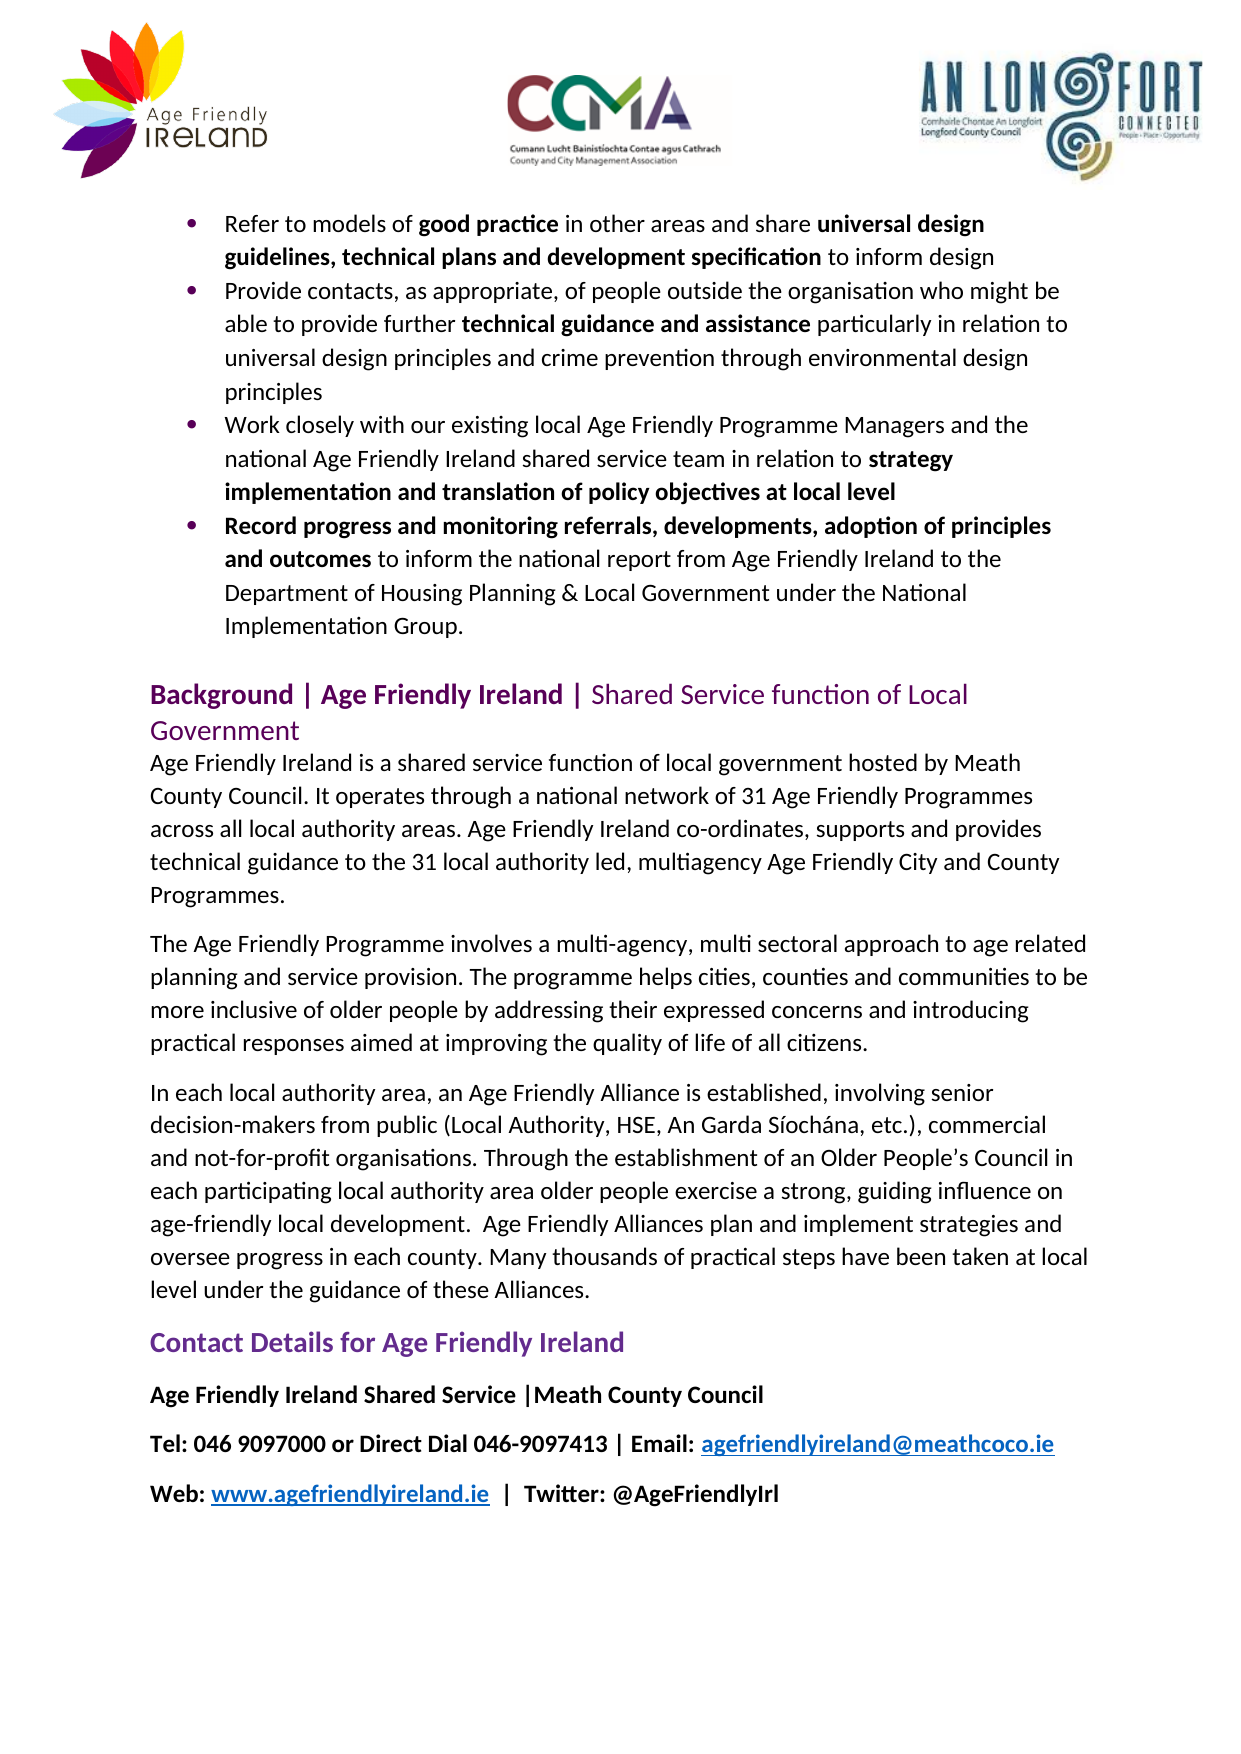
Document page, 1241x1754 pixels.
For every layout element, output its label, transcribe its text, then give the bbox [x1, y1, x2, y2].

list Refer to models of good practice in other areas and share universal design guidelines, technical plans and development specification to inform design [187, 208, 1090, 272]
list Work closely with our existing local Age Friendly Programme Managers and the national Age Friendly Ireland shared service team in relation to strategy implementation and translation of policy objectives at local level [187, 409, 1090, 507]
text Contact Details for Age Friendly Ireland [150, 1324, 1090, 1359]
picture [507, 75, 733, 166]
text The Age Friendly Programme involves a multi-agency, multi sectoral approach to age related planning and service provision. The programme helps cities, counties and communities to be more inclusive of older people by addressing their expressed concerns and introducing practical responses aimed at improving the quality of life of all citizens. [150, 928, 1090, 1058]
picture [48, 12, 275, 192]
text Age Friendly Ireland Shared Service |Meath County Council [150, 1379, 1090, 1409]
picture [918, 43, 1203, 190]
text Web: www.agefriendlyireland.ie | Twitter: @AgeFriendlyIrl [150, 1478, 1090, 1509]
list Record progress and monitoring referrals, developments, adoption of principles and outcomes to inform the national report from Age Friendly Ireland to the Department of Housing Planning & Local Government under the National Implementation Group. [187, 510, 1090, 641]
text Background | Age Friendly Ireland | Shared Service function of Local Government [150, 676, 1090, 747]
list Provide contacts, as appropriate, of people outside the organisation who might be able to provide further technical guidance and assistance particularly in relation to universal design principles and crime prevention through environmental design principles [187, 275, 1090, 406]
text Tel: 046 9097000 or Direct Dial 046-9097413 | Email: agefriendlyireland@meathcoco.ie [150, 1428, 1090, 1459]
text In each local authority area, an Age Friendly Alliance is established, involving senior decision-makers from public (Local Authority, HSE, An Garda Síochána, etc.), commercial and not-for-profit organisations. Through the establishment of an Older People’s Council in each participating local authority area older people exercise a strong, guiding influence on age-friendly local development. Age Friendly Alliances plan and implement strategies and oversee progress in each county. Many thousands of practical steps have been taken at local level under the guidance of these Alliances. [150, 1077, 1090, 1305]
text Age Friendly Ireland is a shared service function of local government hosted by Meath County Council. It operates through a national network of 31 Age Friendly Programmes across all local authority areas. Age Friendly Ireland co-ordinates, supports and provides technical guidance to the 31 local authority led, multiagency Age Friendly City and County Programmes. [150, 747, 1090, 909]
